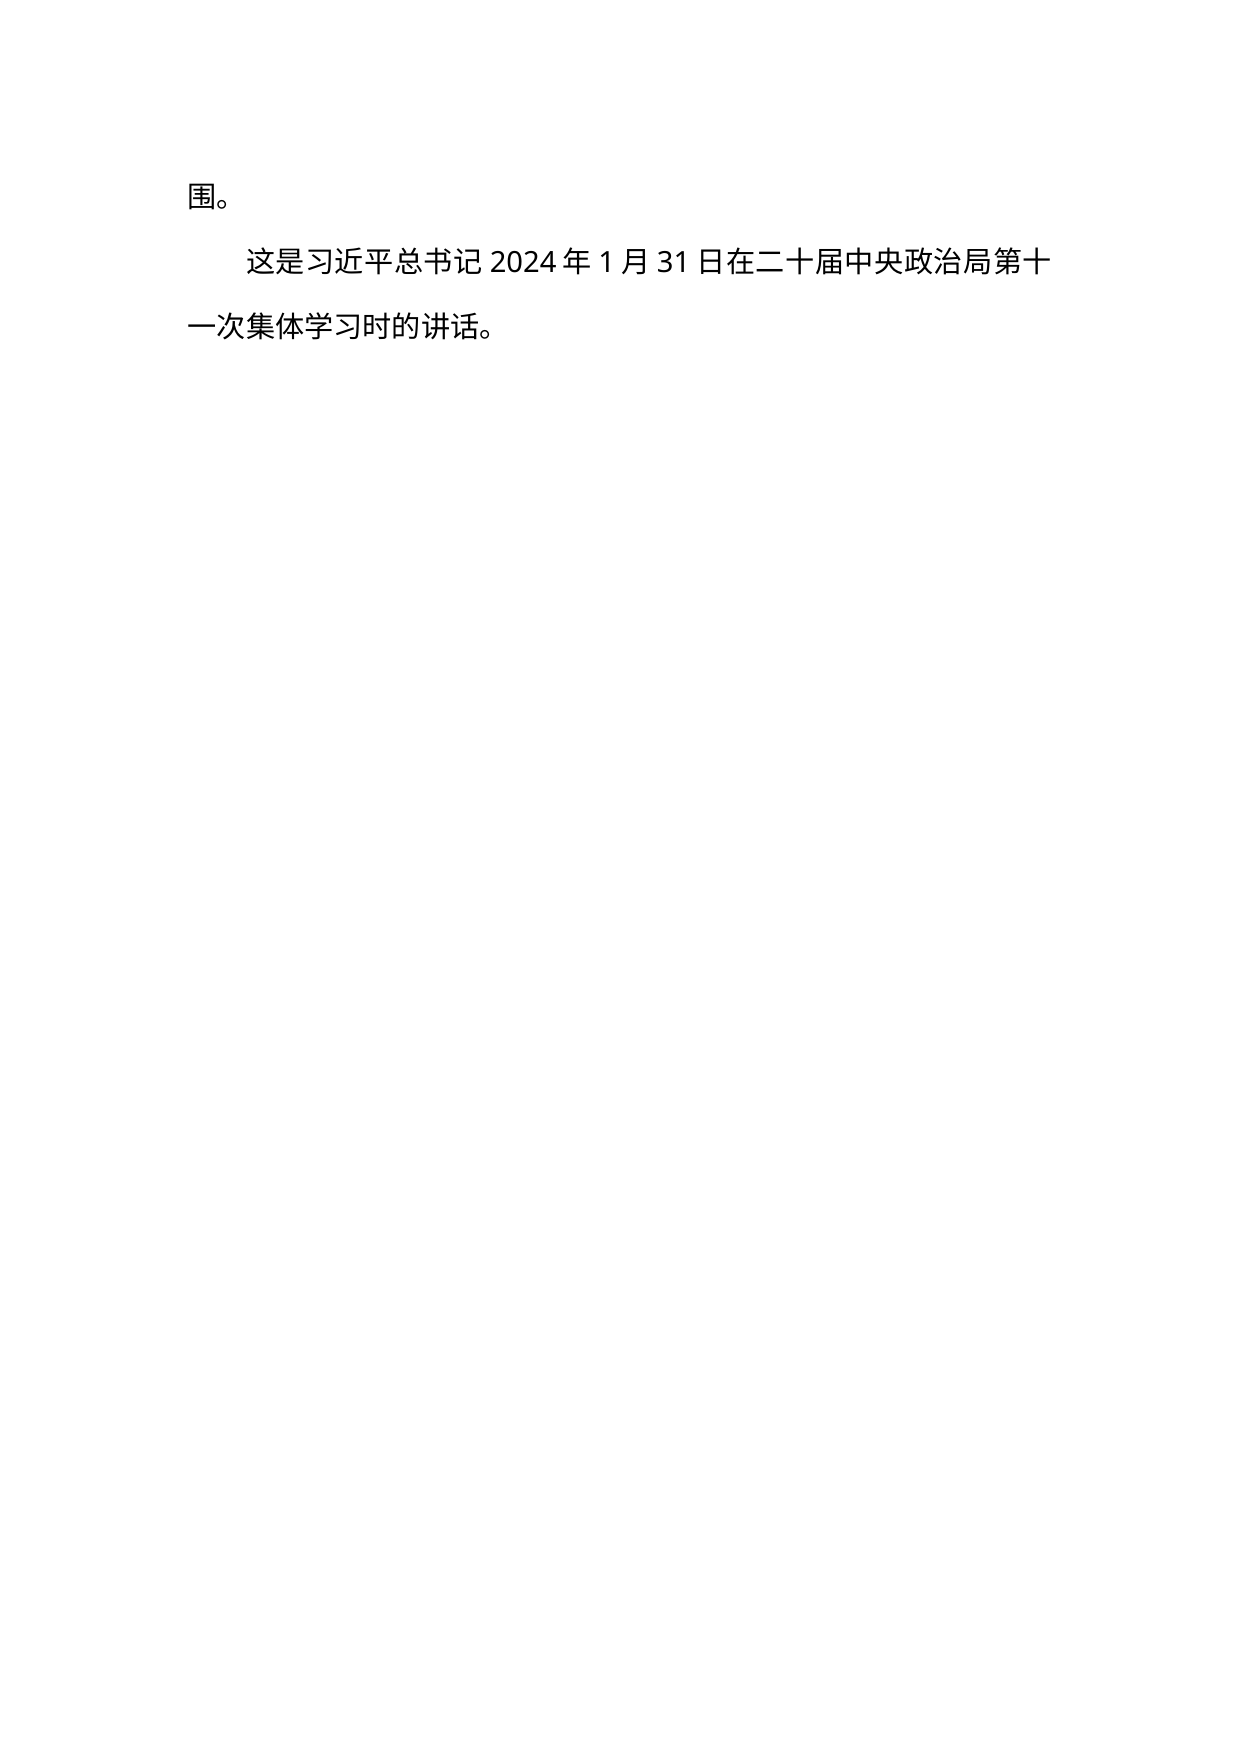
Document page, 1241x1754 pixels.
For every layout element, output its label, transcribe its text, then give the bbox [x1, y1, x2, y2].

text 这是习近平总书记2024年1月31日在二十届中央政治局第十一次集体学习时的讲话。 [187, 227, 1053, 357]
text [187, 162, 1053, 227]
